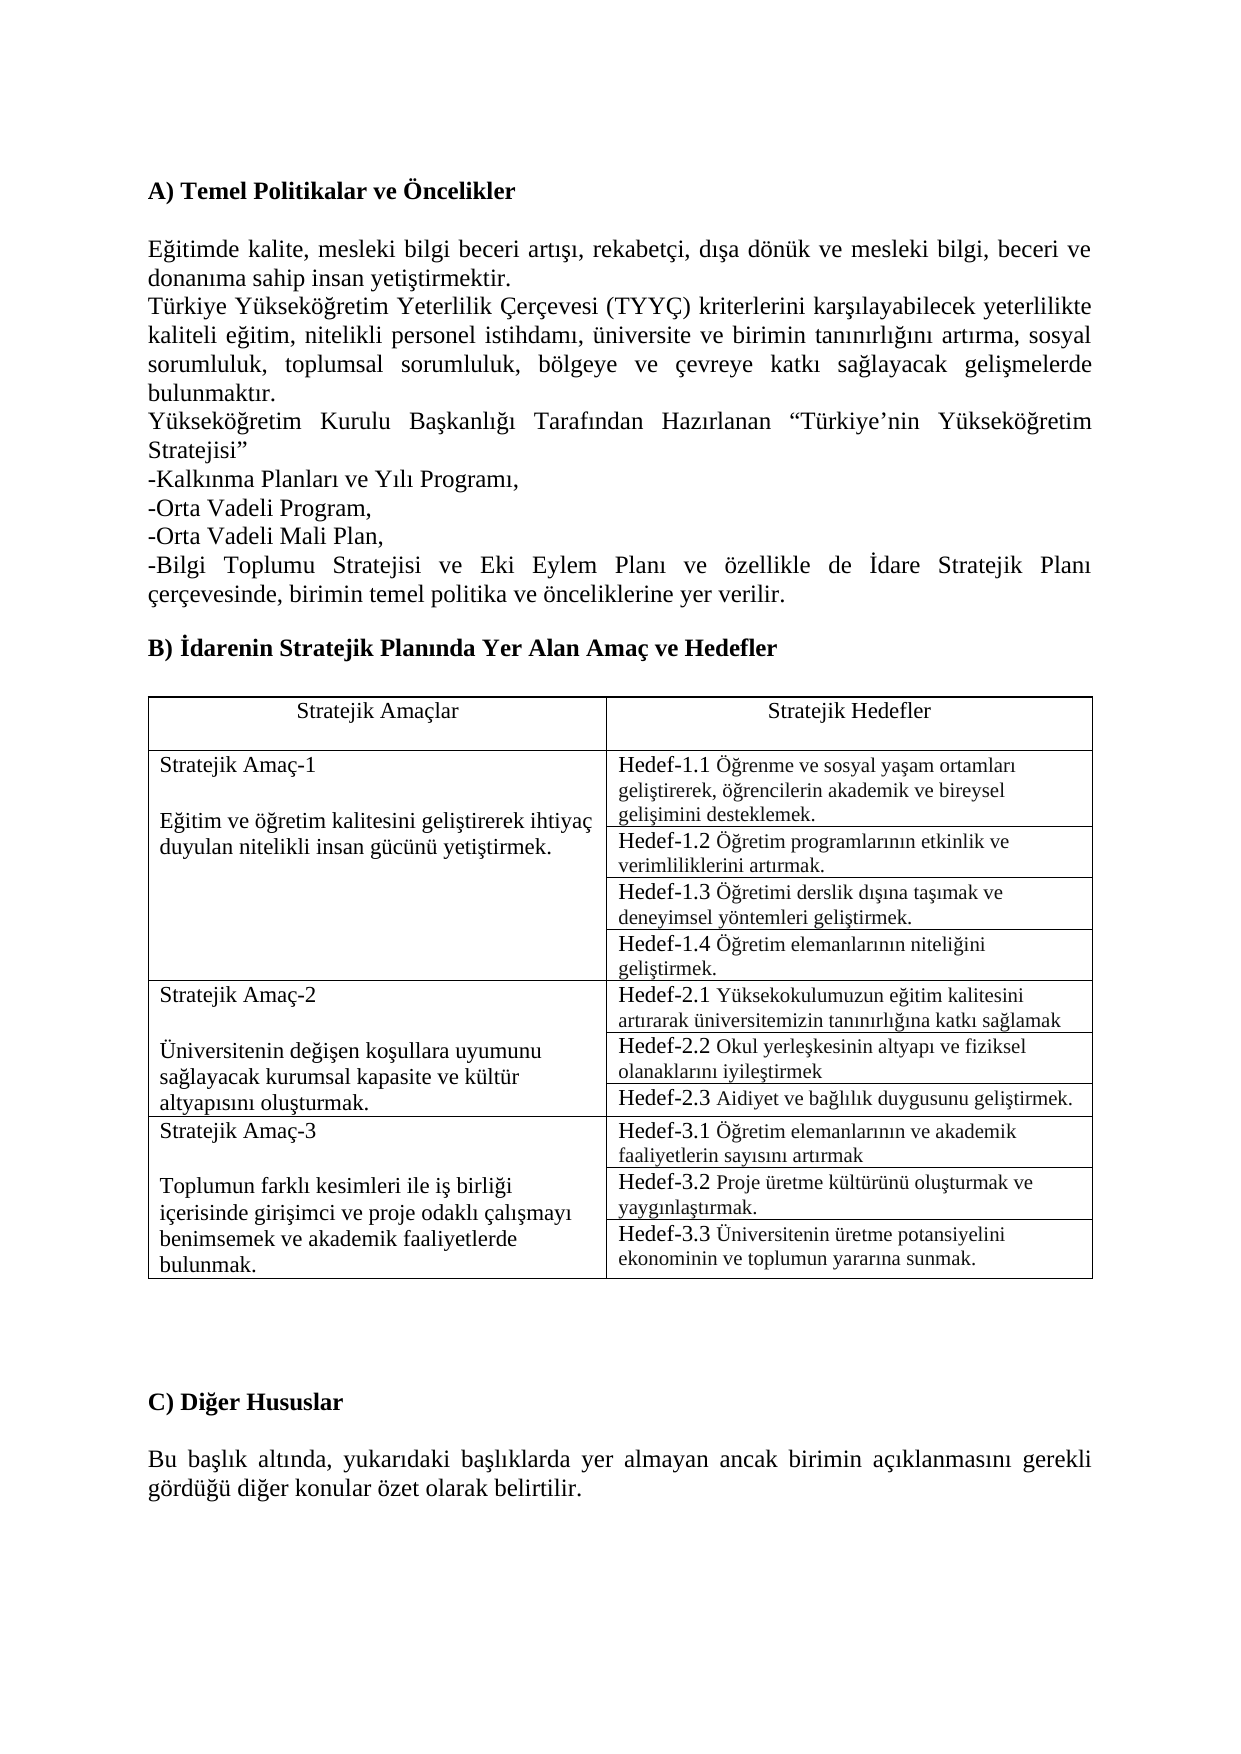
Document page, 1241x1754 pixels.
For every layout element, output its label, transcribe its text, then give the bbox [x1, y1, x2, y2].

text -Orta Vadeli Program, [148, 493, 1093, 521]
text Yükseköğretim Kurulu Başkanlığı Tarafından Hazırlanan “Türkiye’nin Yükseköğretim Stratejisi” [148, 406, 1093, 464]
table_cell Hedef-3.2 Proje üretme kültürünü oluşturmak ve yaygınlaştırmak. [607, 1168, 1092, 1219]
table_cell Stratejik Amaç-1 Eğitim ve öğretim kalitesini geliştirerek ihtiyaç duyulan nitelikli insan gücünü yetiştirmek. [149, 751, 606, 980]
table_header Stratejik Amaçlar [149, 698, 606, 750]
text -Bilgi Toplumu Stratejisi ve Eki Eylem Planı ve özellikle de İdare Stratejik Planı çerçevesinde, birimin temel politika ve önceliklerine yer verilir. [148, 550, 1093, 608]
text Eğitimde kalite, mesleki bilgi beceri artışı, rekabetçi, dışa dönük ve mesleki bilgi, beceri ve donanıma sahip insan yetiştirmektir. [148, 234, 1093, 291]
subtitle B) İdarenin Stratejik Planında Yer Alan Amaç ve Hedefler [148, 633, 1093, 661]
table_cell Stratejik Amaç-3 Toplumun farklı kesimleri ile iş birliği içerisinde girişimci ve proje odaklı çalışmayı benimsemek ve akademik faaliyetlerde bulunmak. [149, 1117, 606, 1278]
text Türkiye Yükseköğretim Yeterlilik Çerçevesi (TYYÇ) kriterlerini karşılayabilecek yeterlilikte kaliteli eğitim, nitelikli personel istihdamı, üniversite ve birimin tanınırlığını artırma, sosyal sorumluluk, toplumsal sorumluluk, bölgeye ve çevreye katkı sağlayacak gelişmelerde bulunmaktır. [148, 291, 1093, 406]
subtitle A) Temel Politikalar ve Öncelikler [148, 176, 1093, 205]
table_cell Hedef-1.3 Öğretimi derslik dışına taşımak ve deneyimsel yöntemleri geliştirmek. [607, 878, 1092, 929]
table_cell Stratejik Amaç-2 Üniversitenin değişen koşullara uyumunu sağlayacak kurumsal kapasite ve kültür altyapısını oluşturmak. [149, 981, 606, 1116]
table_cell Hedef-1.1 Öğrenme ve sosyal yaşam ortamları geliştirerek, öğrencilerin akademik ve bireysel gelişimini desteklemek. [607, 751, 1092, 826]
table_cell Hedef-1.2 Öğretim programlarının etkinlik ve verimliliklerini artırmak. [607, 827, 1092, 877]
table_header Stratejik Hedefler [607, 698, 1092, 750]
table_cell Hedef-1.4 Öğretim elemanlarının niteliğini geliştirmek. [607, 930, 1092, 980]
text Bu başlık altında, yukarıdaki başlıklarda yer almayan ancak birimin açıklanmasını gerekli gördüğü diğer konular özet olarak belirtilir. [148, 1444, 1093, 1502]
table_cell Hedef-2.3 Aidiyet ve bağlılık duygusunu geliştirmek. [607, 1084, 1092, 1116]
table_cell Hedef-3.3 Üniversitenin üretme potansiyelini ekonominin ve toplumun yararına sunmak. [607, 1220, 1092, 1278]
text -Orta Vadeli Mali Plan, [148, 521, 1093, 550]
table_cell Hedef-2.2 Okul yerleşkesinin altyapı ve fiziksel olanaklarını iyileştirmek [607, 1033, 1092, 1083]
text -Kalkınma Planları ve Yılı Programı, [148, 464, 1093, 493]
subtitle C) Diğer Hususlar [148, 1387, 1093, 1415]
table_cell Hedef-3.1 Öğretim elemanlarının ve akademik faaliyetlerin sayısını artırmak [607, 1117, 1092, 1167]
table_cell Hedef-2.1 Yüksekokulumuzun eğitim kalitesini artırarak üniversitemizin tanınırlığına katkı sağlamak [607, 981, 1092, 1032]
